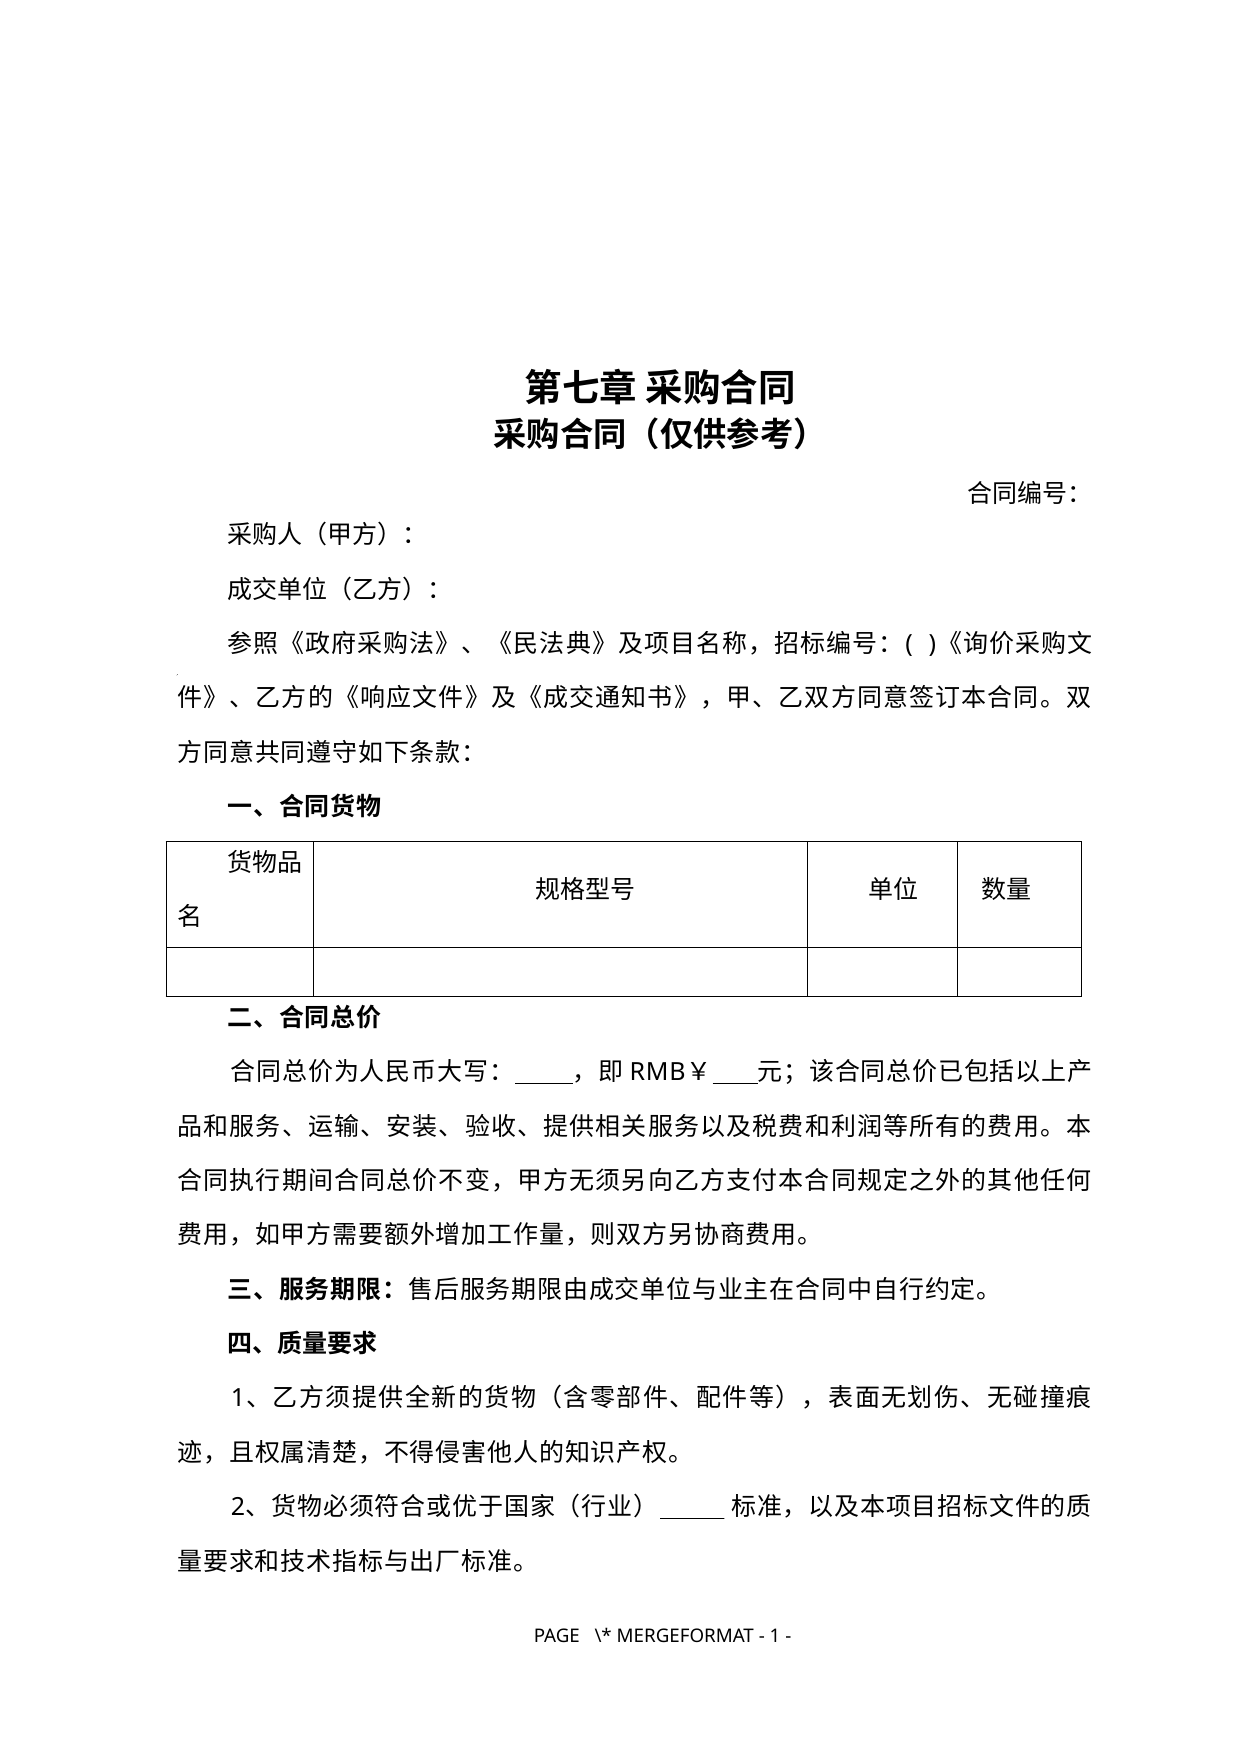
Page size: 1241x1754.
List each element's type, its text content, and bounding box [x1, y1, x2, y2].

text 参照《政府采购法》、《民法典》及项目名称，招标编号：( )《询价采购文件》、乙方的《响应文件》及《成交通知书》，甲、乙双方同意签订本合同。双方同意共同遵守如下条款： [177, 623, 1092, 768]
table_header 规格型号 [314, 842, 807, 947]
text 合同编号： [221, 454, 1092, 515]
table_cell [958, 948, 1081, 996]
table_cell [167, 948, 313, 996]
text 合同总价为人民币大写： ，即RMB￥ 元；该合同总价已包括以上产品和服务、运输、安装、验收、提供相关服务以及税费和利润等所有的费用。本合同执行期间合同总价不变，甲方无须另向乙方支付本合同规定之外的其他任何费用，如甲方需要额外增加工作量，则双方另协商费用。 [177, 1052, 1092, 1251]
text 2、货物必须符合或优于国家（行业） 标准，以及本项目招标文件的质量要求和技术指标与出厂标准。 [177, 1487, 1092, 1577]
text 一、合同货物 [177, 787, 1092, 823]
table_cell [808, 948, 957, 996]
table_header 单位 [808, 842, 957, 947]
text 四、质量要求 [177, 1323, 1092, 1360]
text 二、合同总价 [177, 997, 1092, 1033]
text 成交单位（乙方）： [177, 569, 1092, 605]
table_cell [314, 948, 807, 996]
text 三、服务期限：售后服务期限由成交单位与业主在合同中自行约定。 [177, 1269, 1092, 1305]
text 1、乙方须提供全新的货物（含零部件、配件等），表面无划伤、无碰撞痕迹，且权属清楚，不得侵害他人的知识产权。 [177, 1378, 1092, 1468]
text 采购合同（仅供参考） [177, 413, 1092, 454]
table_header 货物品名 [167, 842, 313, 947]
subtitle 第七章 采购合同 [177, 358, 1092, 413]
table_header 数量 [958, 842, 1081, 947]
text 采购人（甲方）： [177, 515, 1092, 551]
